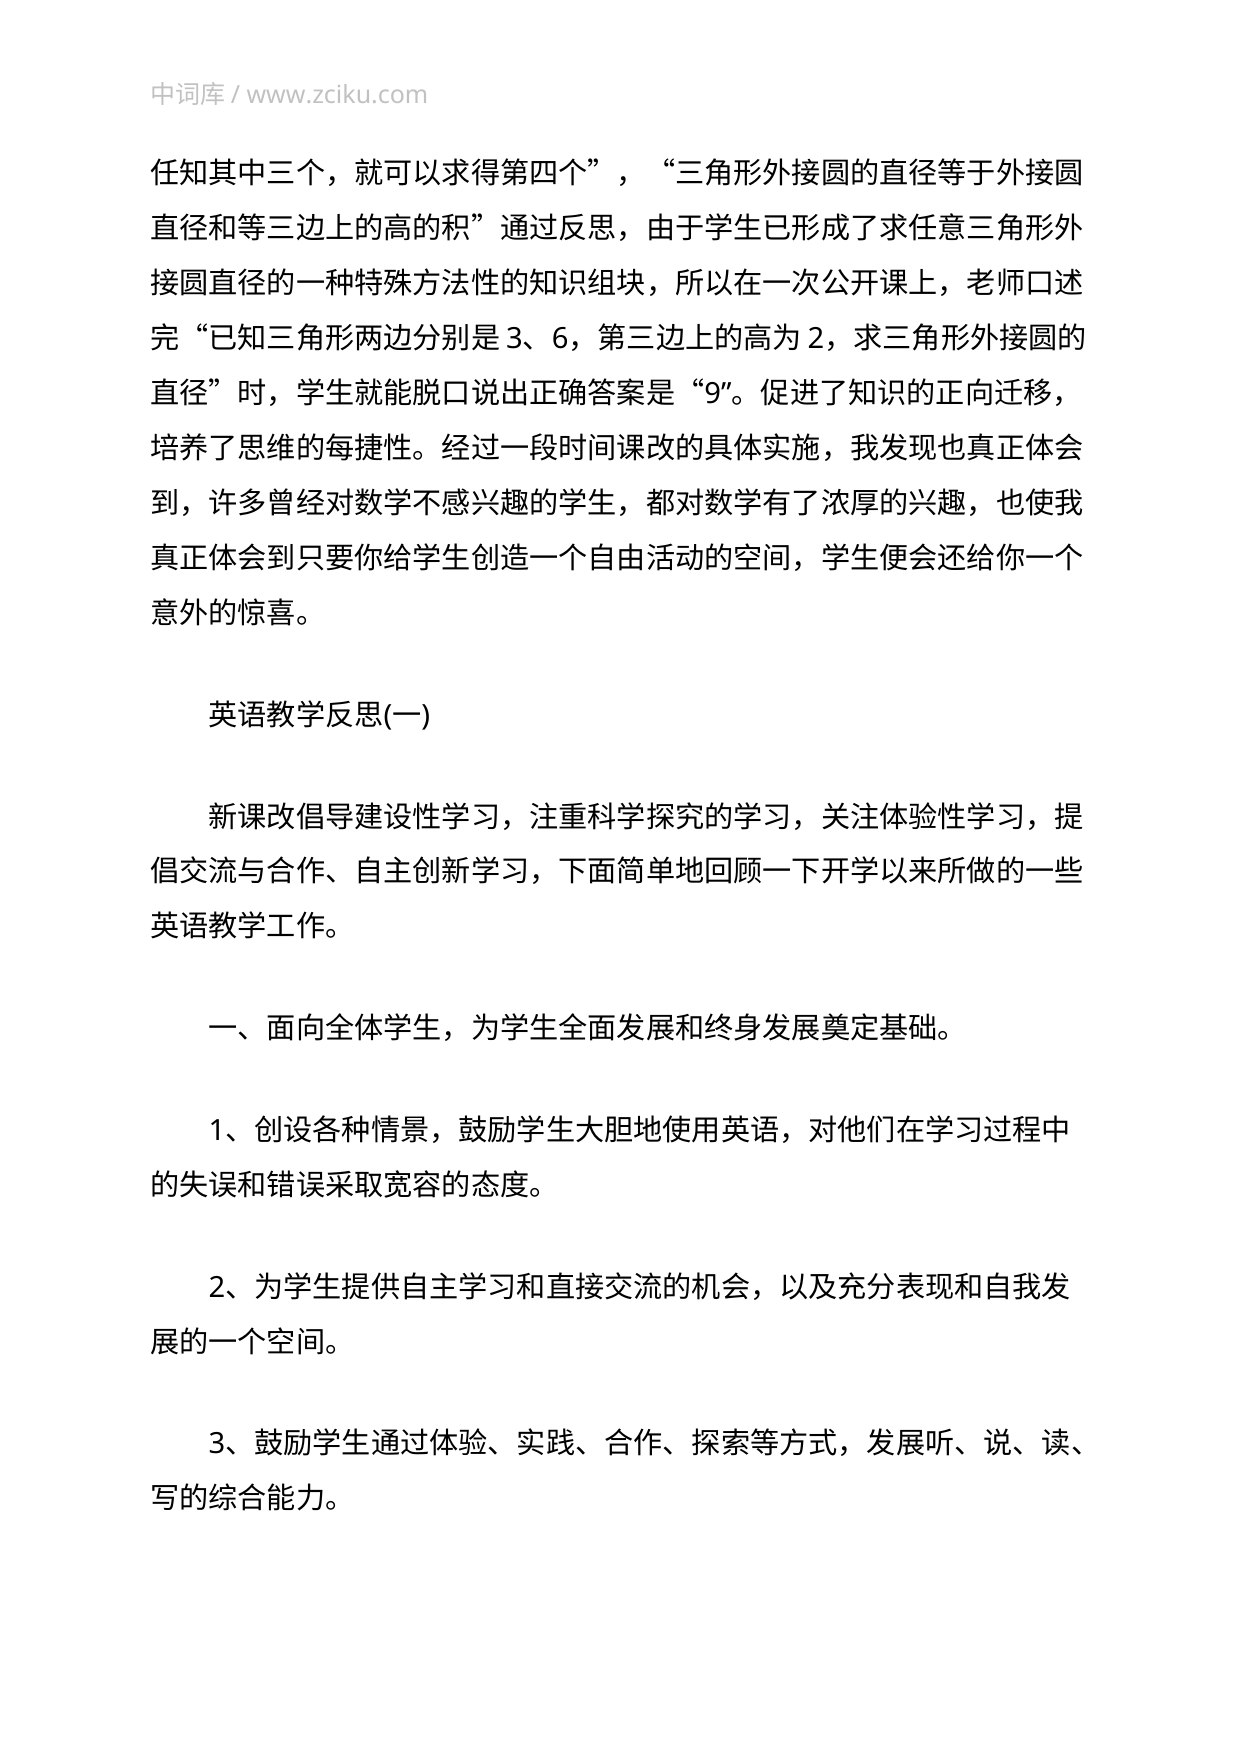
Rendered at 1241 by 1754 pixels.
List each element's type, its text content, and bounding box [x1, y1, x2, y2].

text 2、为学生提供自主学习和直接交流的机会，以及充分表现和自我发展的一个空间。 [150, 1263, 1090, 1361]
text 英语教学反思(一) [150, 691, 1090, 733]
text 1、创设各种情景，鼓励学生大胆地使用英语，对他们在学习过程中的失误和错误采取宽容的态度。 [150, 1106, 1090, 1204]
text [150, 150, 1090, 632]
text 新课改倡导建设性学习，注重科学探究的学习，关注体验性学习，提倡交流与合作、自主创新学习，下面简单地回顾一下开学以来所做的一些英语教学工作。 [150, 793, 1090, 945]
text 3、鼓励学生通过体验、实践、合作、探索等方式，发展听、说、读、写的综合能力。 [150, 1420, 1090, 1517]
text 一、面向全体学生，为学生全面发展和终身发展奠定基础。 [150, 1005, 1090, 1047]
